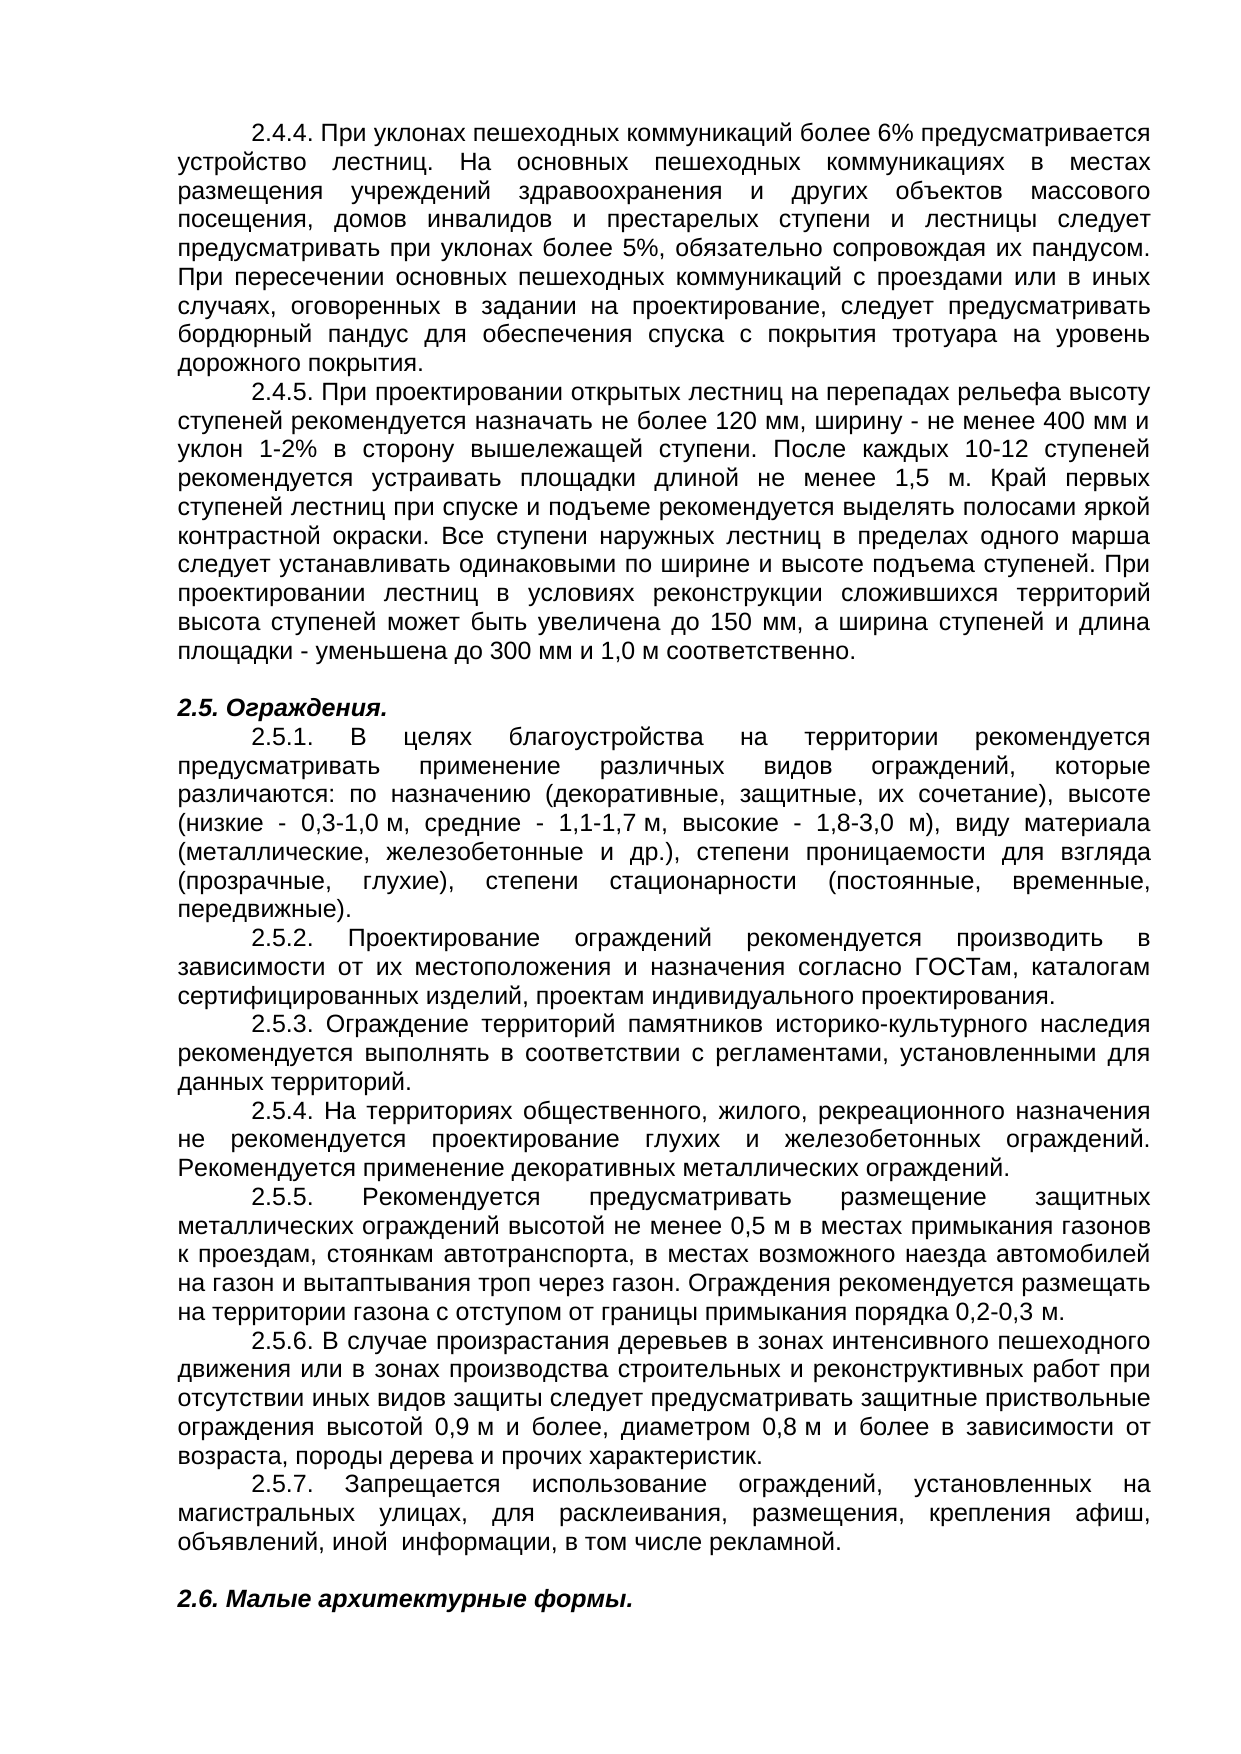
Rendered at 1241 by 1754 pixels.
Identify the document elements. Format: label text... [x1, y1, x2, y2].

text 2.5.5. Рекомендуется предусматривать размещение защитных металлических ограждений высотой не менее 0,5 м в местах примыкания газонов к проездам, стоянкам автотранспорта, в местах возможного наезда автомобилей на газон и вытаптывания троп через газон. Ограждения рекомендуется размещать на территории газона с отступом от границы примыкания порядка 0,2-0,3 м. [177, 1182, 1152, 1326]
text 2.5.3. Ограждение территорий памятников историко-культурного наследия рекомендуется выполнять в соответствии с регламентами, установленными для данных территорий. [177, 1009, 1152, 1096]
text 2.6. Малые архитектурные формы. [177, 1584, 1152, 1613]
text 2.4.5. При проектировании открытых лестниц на перепадах рельефа высоту ступеней рекомендуется назначать не более 120 мм, ширину - не менее 400 мм и уклон 1-2% в сторону вышележащей ступени. После каждых 10-12 ступеней рекомендуется устраивать площадки длиной не менее 1,5 м. Край первых ступеней лестниц при спуске и подъеме рекомендуется выделять полосами яркой контрастной окраски. Все ступени наружных лестниц в пределах одного марша следует устанавливать одинаковыми по ширине и высоте подъема ступеней. При проектировании лестниц в условиях реконструкции сложившихся территорий высота ступеней может быть увеличена до 150 мм, а ширина ступеней и длина площадки - уменьшена до 300 мм и 1,0 м соответственно. [177, 377, 1152, 664]
text 2.5.2. Проектирование ограждений рекомендуется производить в зависимости от их местоположения и назначения согласно ГОСТам, каталогам сертифицированных изделий, проектам индивидуального проектирования. [177, 923, 1152, 1009]
text 2.5.4. На территориях общественного, жилого, рекреационного назначения не рекомендуется проектирование глухих и железобетонных ограждений. Рекомендуется применение декоративных металлических ограждений. [177, 1096, 1152, 1182]
text 2.5.7. Запрещается использование ограждений, установленных на магистральных улицах, для расклеивания, размещения, крепления афиш, объявлений, иной информации, в том числе рекламной. [177, 1469, 1152, 1556]
text 2.4.4. При уклонах пешеходных коммуникаций более 6% предусматривается устройство лестниц. На основных пешеходных коммуникациях в местах размещения учреждений здравоохранения и других объектов массового посещения, домов инвалидов и престарелых ступени и лестницы следует предусматривать при уклонах более 5%, обязательно сопровождая их пандусом. При пересечении основных пешеходных коммуникаций с проездами или в иных случаях, оговоренных в задании на проектирование, следует предусматривать бордюрный пандус для обеспечения спуска с покрытия тротуара на уровень дорожного покрытия. [177, 118, 1152, 377]
text 2.5. Ограждения. [177, 693, 1152, 722]
text 2.5.1. В целях благоустройства на территории рекомендуется предусматривать применение различных видов ограждений, которые различаются: по назначению (декоративные, защитные, их сочетание), высоте (низкие - 0,3-1,0 м, средние - 1,1-1,7 м, высокие - 1,8-3,0 м), виду материала (металлические, железобетонные и др.), степени проницаемости для взгляда (прозрачные, глухие), степени стационарности (постоянные, временные, передвижные). [177, 722, 1152, 923]
text 2.5.6. В случае произрастания деревьев в зонах интенсивного пешеходного движения или в зонах производства строительных и реконструктивных работ при отсутствии иных видов защиты следует предусматривать защитные приствольные ограждения высотой 0,9 м и более, диаметром 0,8 м и более в зависимости от возраста, породы дерева и прочих характеристик. [177, 1326, 1152, 1469]
